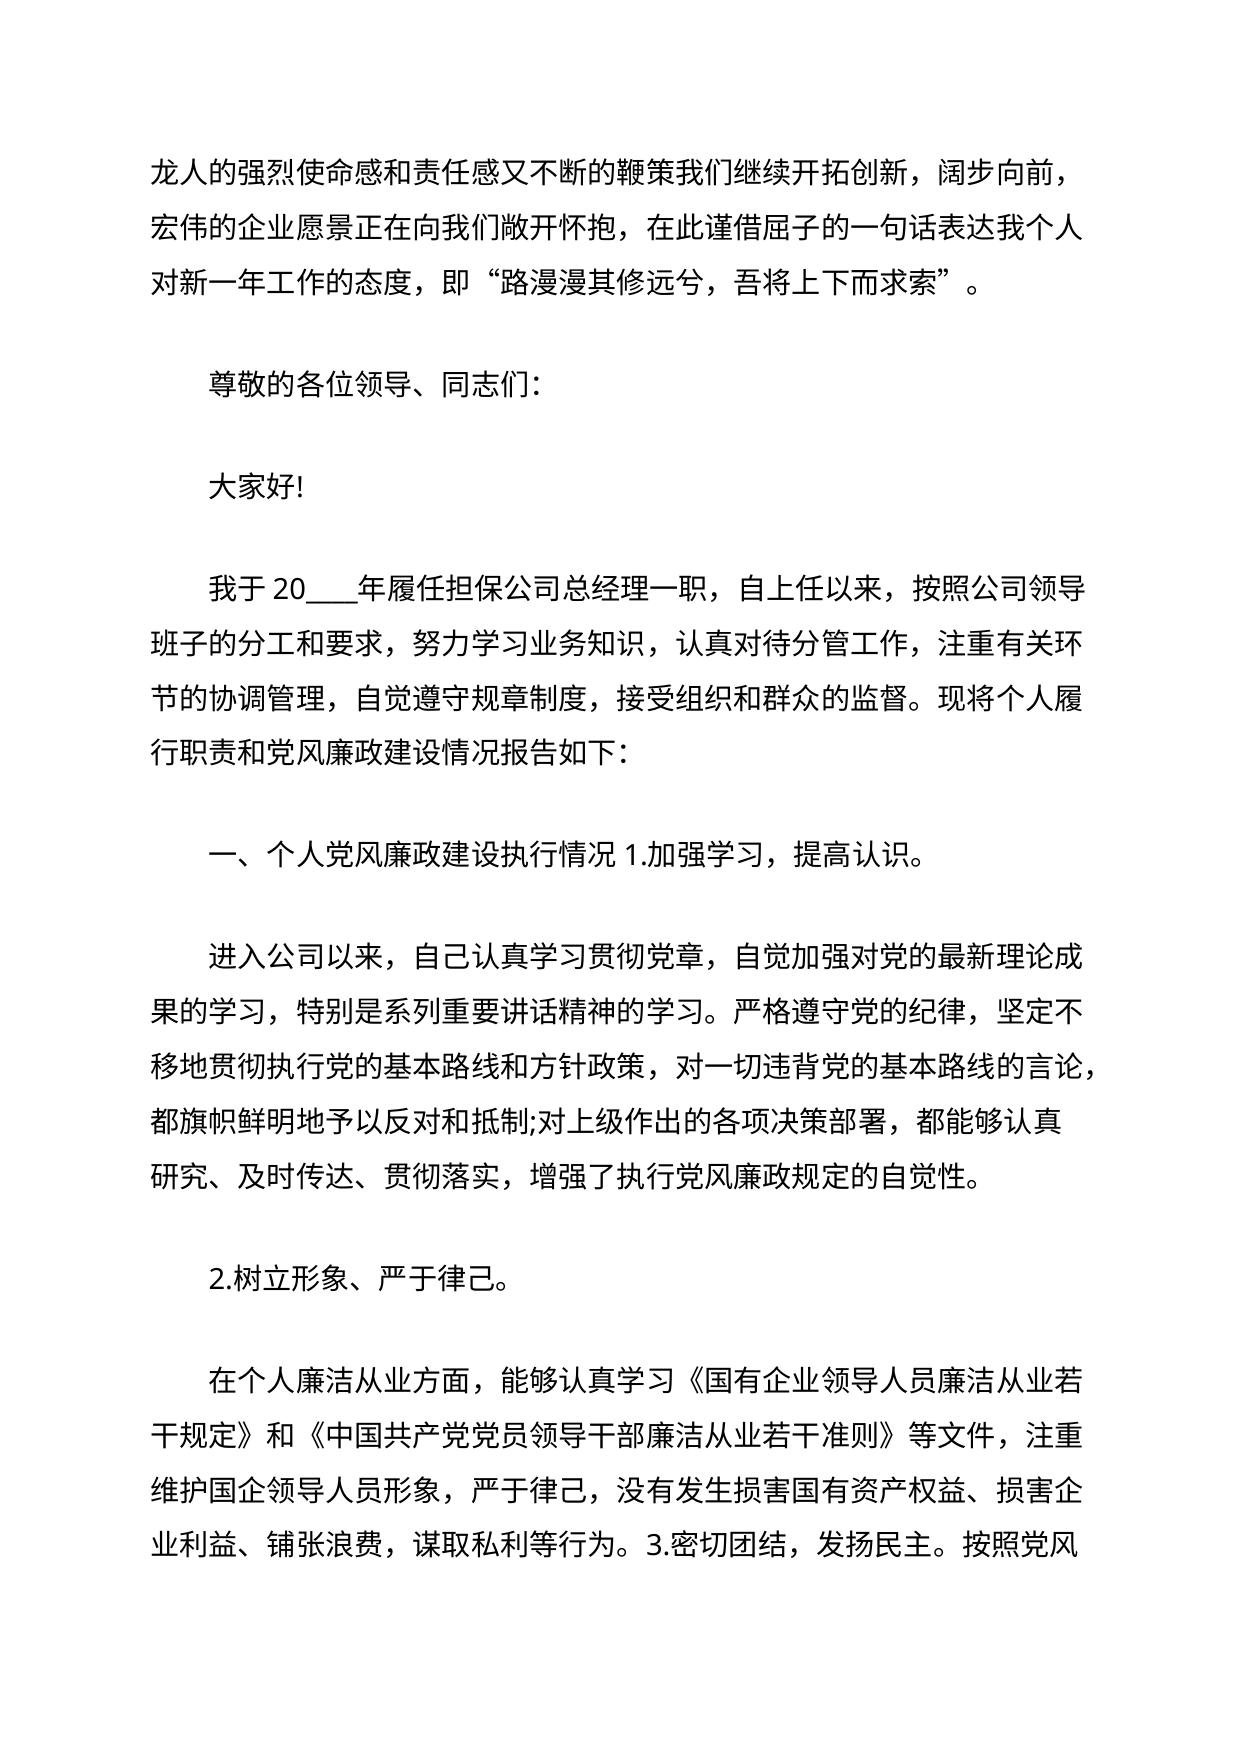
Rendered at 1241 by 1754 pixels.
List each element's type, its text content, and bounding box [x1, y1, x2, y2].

text 大家好! [150, 463, 1090, 506]
text 尊敬的各位领导、同志们： [150, 362, 1090, 404]
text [150, 1357, 1090, 1564]
text 进入公司以来，自己认真学习贯彻党章，自觉加强对党的最新理论成果的学习，特别是系列重要讲话精神的学习。严格遵守党的纪律，坚定不移地贯彻执行党的基本路线和方针政策，对一切违背党的基本路线的言论，都旗帜鲜明地予以反对和抵制;对上级作出的各项决策部署，都能够认真研究、及时传达、贯彻落实，增强了执行党风廉政规定的自觉性。 [150, 934, 1090, 1196]
text 我于20____年履任担保公司总经理一职，自上任以来，按照公司领导班子的分工和要求，努力学习业务知识，认真对待分管工作，注重有关环节的协调管理，自觉遵守规章制度，接受组织和群众的监督。现将个人履行职责和党风廉政建设情况报告如下： [150, 565, 1090, 772]
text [150, 150, 1090, 302]
text 一、个人党风廉政建设执行情况 1.加强学习，提高认识。 [150, 832, 1090, 874]
text 2.树立形象、严于律己。 [150, 1255, 1090, 1298]
